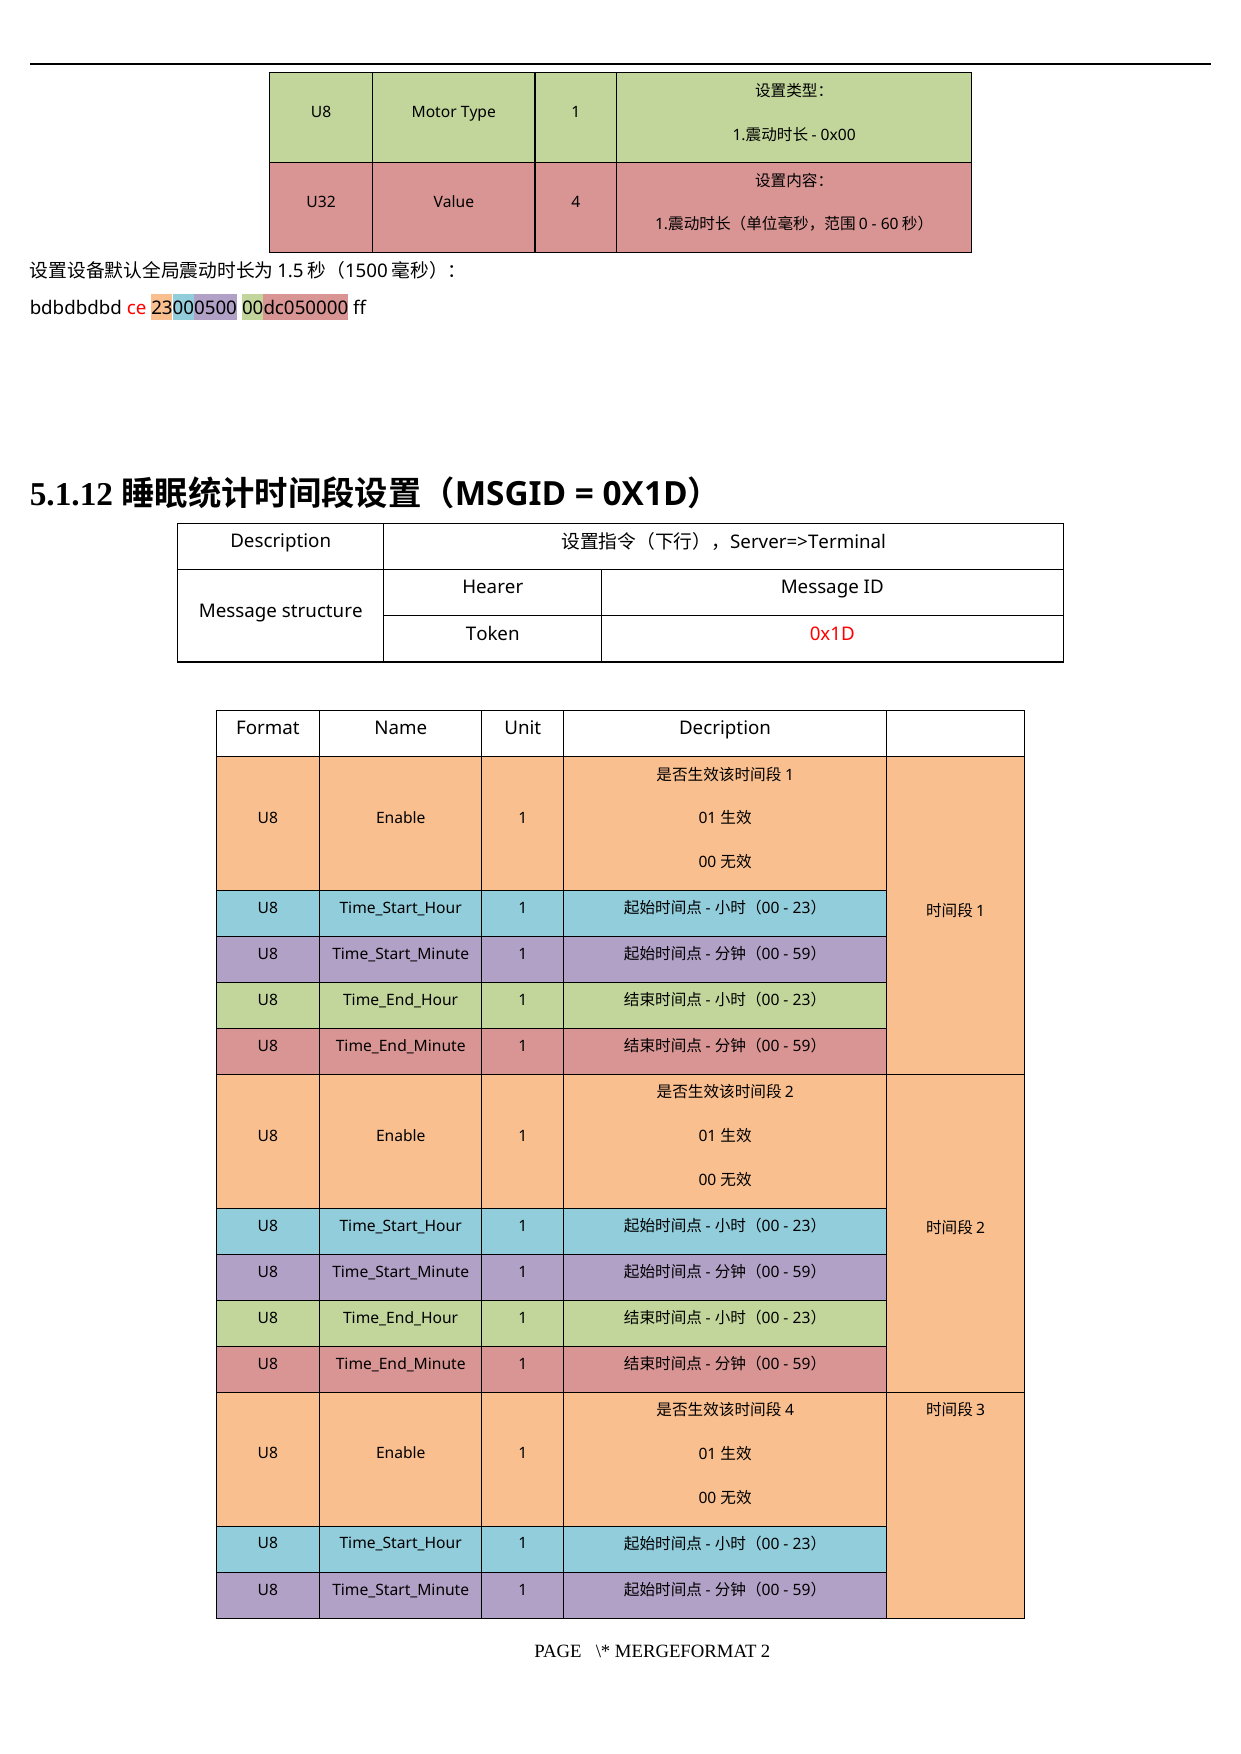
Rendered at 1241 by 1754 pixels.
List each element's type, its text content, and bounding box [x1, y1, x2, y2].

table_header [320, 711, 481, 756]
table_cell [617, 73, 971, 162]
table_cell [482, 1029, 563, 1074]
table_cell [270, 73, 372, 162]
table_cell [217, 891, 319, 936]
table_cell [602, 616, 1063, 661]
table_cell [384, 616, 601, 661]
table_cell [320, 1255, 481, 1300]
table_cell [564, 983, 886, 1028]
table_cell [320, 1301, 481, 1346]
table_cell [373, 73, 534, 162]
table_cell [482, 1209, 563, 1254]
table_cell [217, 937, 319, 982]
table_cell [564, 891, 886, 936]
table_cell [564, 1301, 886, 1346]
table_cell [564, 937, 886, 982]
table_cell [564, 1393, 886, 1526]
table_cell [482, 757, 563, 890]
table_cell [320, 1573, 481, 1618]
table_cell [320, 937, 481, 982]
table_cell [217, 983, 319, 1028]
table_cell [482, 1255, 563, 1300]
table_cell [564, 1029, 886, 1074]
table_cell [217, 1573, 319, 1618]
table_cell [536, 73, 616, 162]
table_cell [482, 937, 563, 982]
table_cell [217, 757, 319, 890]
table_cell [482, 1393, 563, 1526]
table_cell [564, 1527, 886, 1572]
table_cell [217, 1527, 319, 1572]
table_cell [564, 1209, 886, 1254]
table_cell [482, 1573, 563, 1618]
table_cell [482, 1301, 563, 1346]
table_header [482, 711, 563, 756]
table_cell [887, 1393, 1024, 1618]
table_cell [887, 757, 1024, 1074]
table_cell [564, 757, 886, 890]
text 5.1.12 睡眠统计时间段设置（MSGID = 0X1D） [29, 458, 1211, 523]
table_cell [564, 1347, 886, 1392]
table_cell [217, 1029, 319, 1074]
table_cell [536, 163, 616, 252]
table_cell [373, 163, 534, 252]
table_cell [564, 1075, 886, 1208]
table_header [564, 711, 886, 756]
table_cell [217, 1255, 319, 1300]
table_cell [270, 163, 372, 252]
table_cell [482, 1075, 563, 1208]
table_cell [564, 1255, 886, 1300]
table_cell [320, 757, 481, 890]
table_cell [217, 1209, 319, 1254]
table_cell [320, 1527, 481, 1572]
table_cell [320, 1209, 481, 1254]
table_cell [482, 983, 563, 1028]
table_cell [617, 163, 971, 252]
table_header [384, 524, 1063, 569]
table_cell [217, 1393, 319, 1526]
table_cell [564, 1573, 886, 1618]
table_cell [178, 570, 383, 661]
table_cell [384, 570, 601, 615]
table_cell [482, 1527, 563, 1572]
text bdbdbdbd ce 23000500 00dc050000 ff [29, 291, 1211, 323]
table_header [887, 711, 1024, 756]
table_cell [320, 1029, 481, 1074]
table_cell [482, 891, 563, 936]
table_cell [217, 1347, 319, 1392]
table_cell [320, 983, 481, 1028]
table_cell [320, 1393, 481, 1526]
text 设置设备默认全局震动时长为1.5秒（1500毫秒）： [29, 253, 1211, 285]
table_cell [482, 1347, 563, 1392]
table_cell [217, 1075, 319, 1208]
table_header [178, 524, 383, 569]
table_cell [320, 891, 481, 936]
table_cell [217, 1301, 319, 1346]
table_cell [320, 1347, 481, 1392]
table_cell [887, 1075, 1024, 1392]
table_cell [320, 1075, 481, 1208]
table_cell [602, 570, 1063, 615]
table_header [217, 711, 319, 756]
